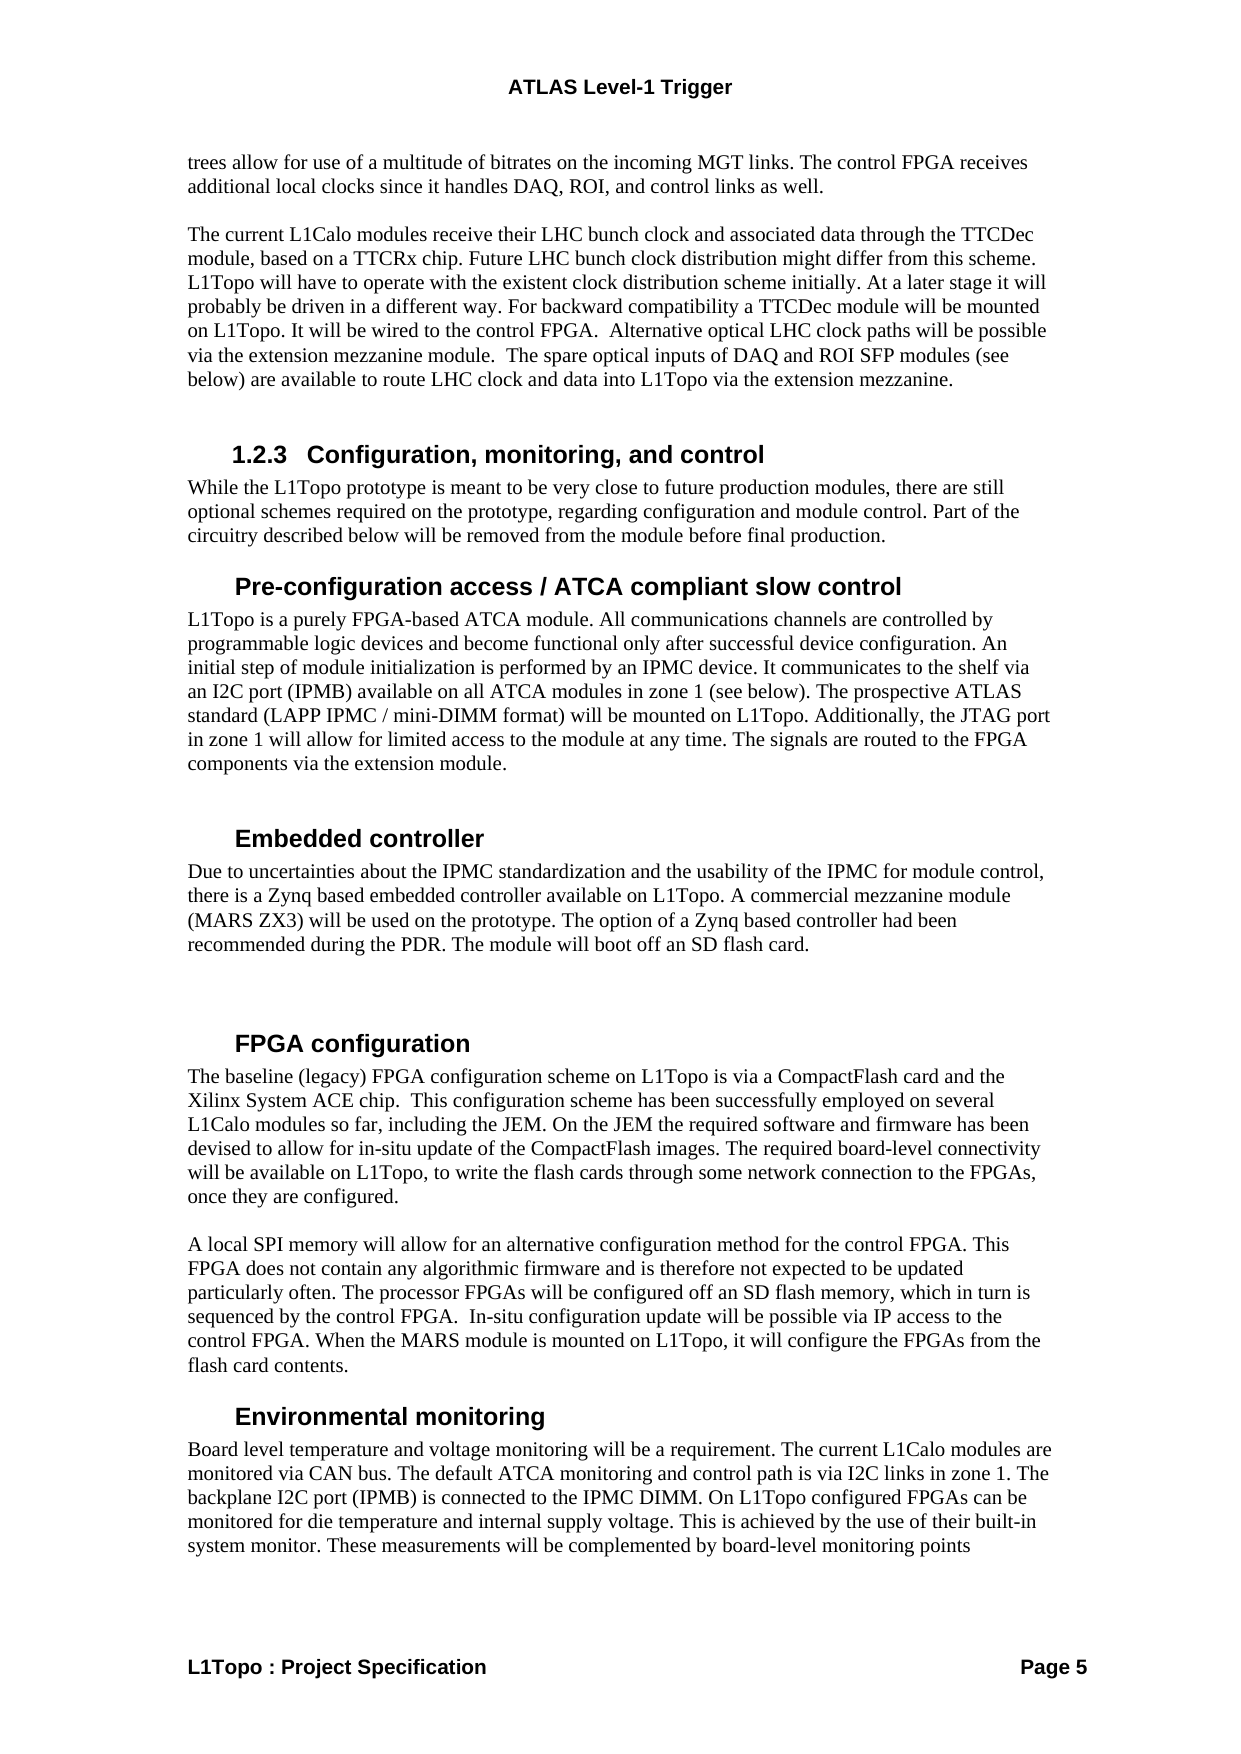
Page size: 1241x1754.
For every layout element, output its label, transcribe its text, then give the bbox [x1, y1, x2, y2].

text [187, 150, 1053, 198]
text While the L1Topo prototype is meant to be very close to future production modules, there are still optional schemes required on the prototype, regarding configuration and module control. Part of the circuitry described below will be removed from the module before final production. [187, 475, 1053, 547]
subtitle Configuration, monitoring, and control [232, 440, 1053, 468]
subtitle FPGA configuration [234, 1029, 1053, 1057]
text A local SPI memory will allow for an alternative configuration method for the control FPGA. This FPGA does not contain any algorithmic firmware and is therefore not expected to be updated particularly often. The processor FPGAs will be configured off an SD flash memory, which in turn is sequenced by the control FPGA. In-situ configuration update will be possible via IP access to the control FPGA. When the MARS module is mounted on L1Topo, it will configure the FPGAs from the flash card contents. [187, 1232, 1053, 1377]
text The current L1Calo modules receive their LHC bunch clock and associated data through the TTCDec module, based on a TTCRx chip. Future LHC bunch clock distribution might differ from this scheme. L1Topo will have to operate with the existent clock distribution scheme initially. At a later stage it will probably be driven in a different way. For backward compatibility a TTCDec module will be mounted on L1Topo. It will be wired to the control FPGA. Alternative optical LHC clock paths will be possible via the extension mezzanine module. The spare optical inputs of DAQ and ROI SFP modules (see below) are available to route LHC clock and data into L1Topo via the extension mezzanine. [187, 222, 1053, 391]
text L1Topo is a purely FPGA-based ATCA module. All communications channels are controlled by programmable logic devices and become functional only after successful device configuration. An initial step of module initialization is performed by an IPMC device. It communicates to the shelf via an I2C port (IPMB) available on all ATCA modules in zone 1 (see below). The prospective ATLAS standard (LAPP IPMC / mini-DIMM format) will be mounted on L1Topo. Additionally, the JTAG port in zone 1 will allow for limited access to the module at any time. The signals are routed to the FPGA components via the extension module. [187, 607, 1053, 775]
subtitle Embedded controller [234, 824, 1053, 853]
text The baseline (legacy) FPGA configuration scheme on L1Topo is via a CompactFlash card and the Xilinx System ACE chip. This configuration scheme has been successfully employed on several L1Calo modules so far, including the JEM. On the JEM the required software and firmware has been devised to allow for in-situ update of the CompactFlash images. The required board-level connectivity will be available on L1Topo, to write the flash cards through some network connection to the FPGAs, once they are configured. [187, 1064, 1053, 1208]
subtitle Pre-configuration access / ATCA compliant slow control [234, 572, 1053, 601]
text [187, 1437, 1053, 1557]
text Due to uncertainties about the IPMC standardization and the usability of the IPMC for module control, there is a Zynq based embedded controller available on L1Topo. A commercial mezzanine module (MARS ZX3) will be used on the prototype. The option of a Zynq based controller had been recommended during the PDR. The module will boot off an SD flash card. [187, 859, 1053, 956]
subtitle Environmental monitoring [234, 1402, 1053, 1430]
